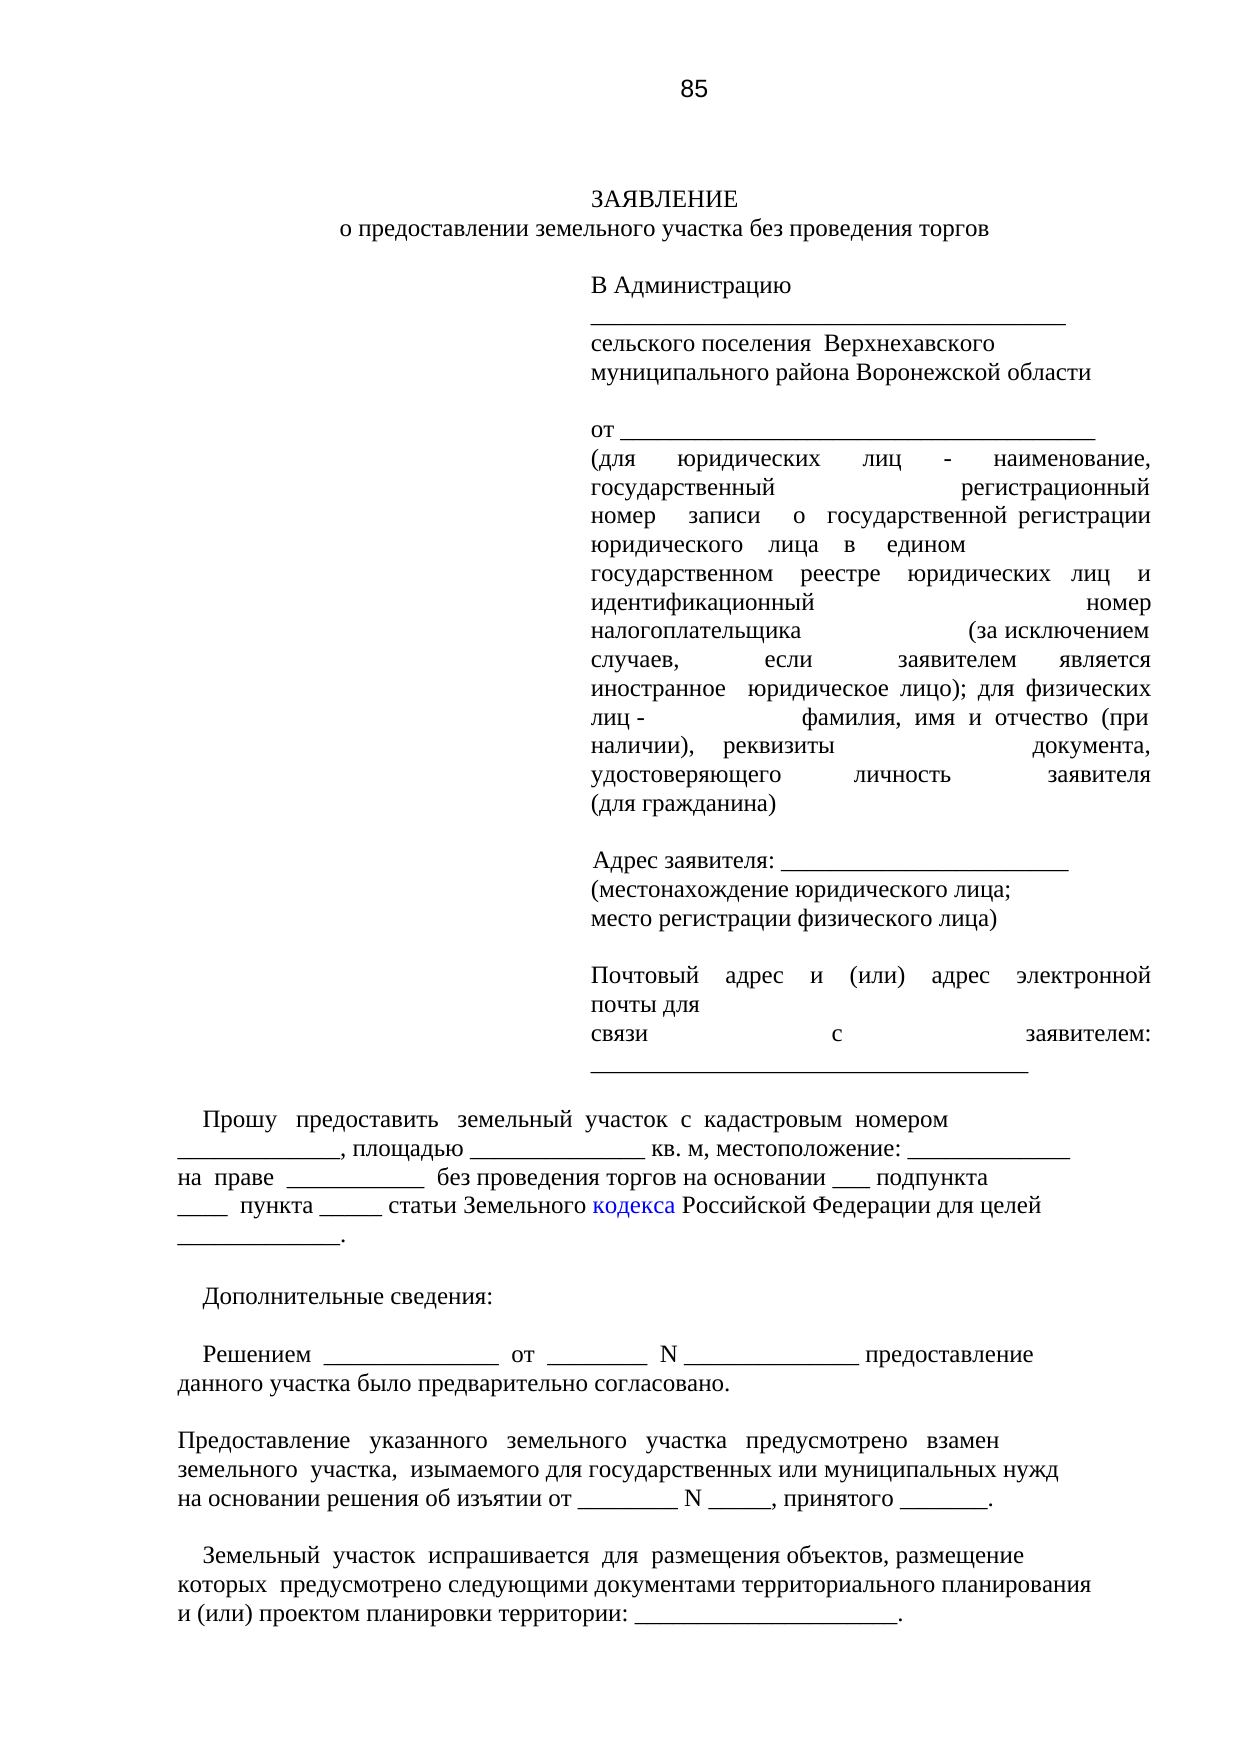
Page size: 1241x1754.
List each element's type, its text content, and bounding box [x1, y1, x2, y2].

text на праве ___________ без проведения торгов на основании ___ подпункта [177, 1162, 1152, 1190]
text Почтовый адрес и (или) адрес электронной почты для [591, 960, 1152, 1018]
text Адрес заявителя: _______________________ [177, 845, 1152, 874]
text и (или) проектом планировки территории: _____________________. [177, 1598, 1152, 1626]
text ____ пункта _____ статьи Земельного кодекса Российской Федерации для целей [177, 1190, 1152, 1219]
text (местонахождение юридического лица; [591, 874, 1152, 903]
text Решением ______________ от ________ N ______________ предоставление [177, 1339, 1152, 1368]
text муниципального района Воронежской области [591, 357, 1152, 385]
text сельского поселения Верхнехавского [591, 328, 1152, 357]
text Дополнительные сведения: [177, 1281, 1152, 1310]
text Предоставление указанного земельного участка предусмотрено взамен [177, 1425, 1152, 1454]
text государственном реестре юридических лиц и идентификационный номер налогоплательщика (за исключением случаев, если заявителем является иностранное юридическое лицо); для физических лиц - фамилия, имя и отчество (при наличии), реквизиты документа, удостоверяющего личность заявителя (для гражданина) [591, 558, 1152, 817]
text Земельный участок испрашивается для размещения объектов, размещение [177, 1540, 1152, 1569]
text ______________________________________ [591, 299, 1152, 328]
text земельного участка, изымаемого для государственных или муниципальных нужд [177, 1454, 1152, 1483]
text от ______________________________________ [591, 414, 1152, 443]
text В Администрацию [591, 270, 1152, 299]
text _____________, площадью ______________ кв. м, местоположение: _____________ [177, 1133, 1152, 1162]
text которых предусмотрено следующими документами территориального планирования [177, 1569, 1152, 1598]
text связи с заявителем: ___________________________________ [591, 1018, 1152, 1075]
text Прошу предоставить земельный участок с кадастровым номером [177, 1104, 1152, 1133]
text (для юридических лиц - наименование, государственный регистрационный номер записи о государственной регистрации юридического лица в едином [591, 443, 1152, 558]
text _____________. [177, 1219, 1152, 1248]
text на основании решения об изъятии от ________ N _____, принятого _______. [177, 1483, 1152, 1511]
text данного участка было предварительно согласовано. [177, 1368, 1152, 1396]
text ЗАЯВЛЕНИЕ [177, 184, 1152, 213]
text место регистрации физического лица) [591, 903, 1152, 932]
text о предоставлении земельного участка без проведения торгов [177, 213, 1152, 242]
